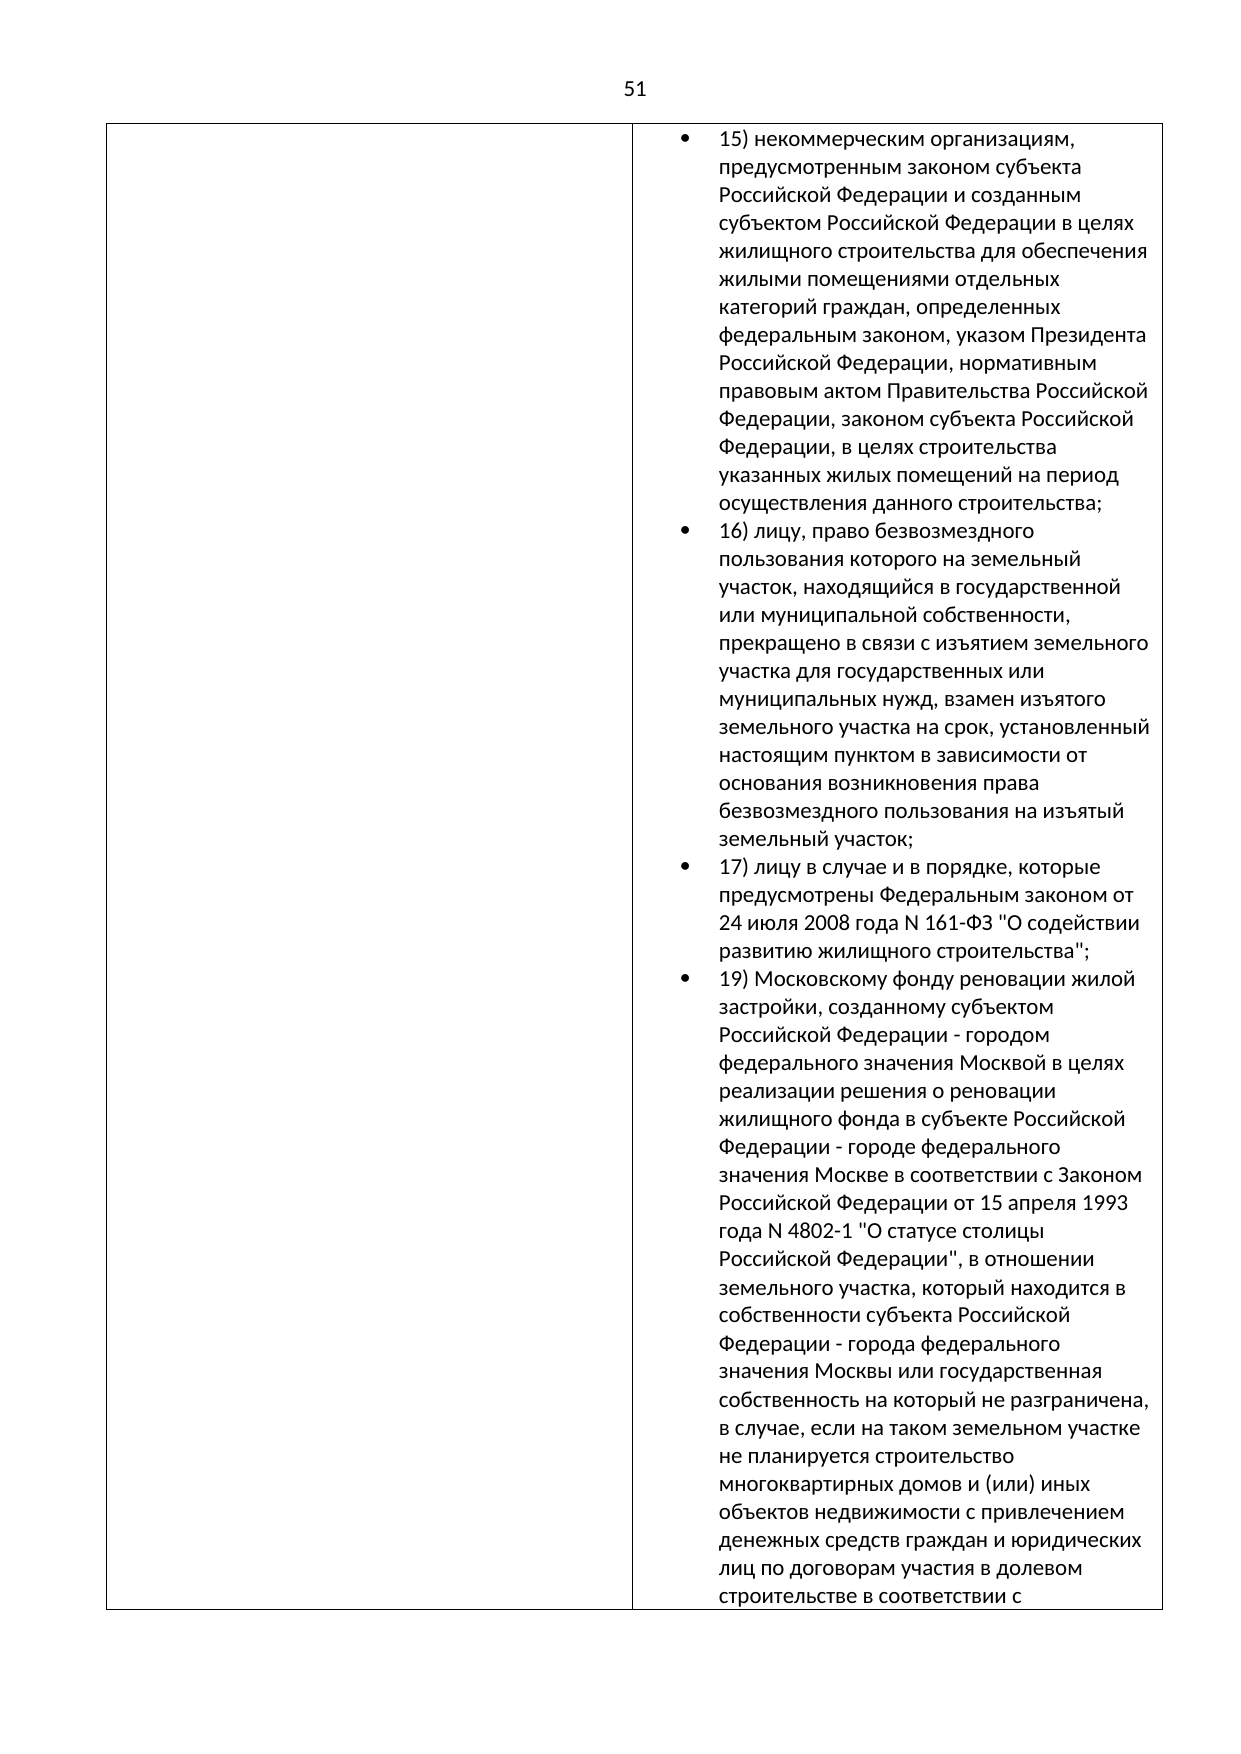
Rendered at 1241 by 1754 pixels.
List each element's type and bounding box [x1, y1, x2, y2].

table_cell [107, 124, 632, 1609]
table_cell [633, 124, 1162, 1609]
